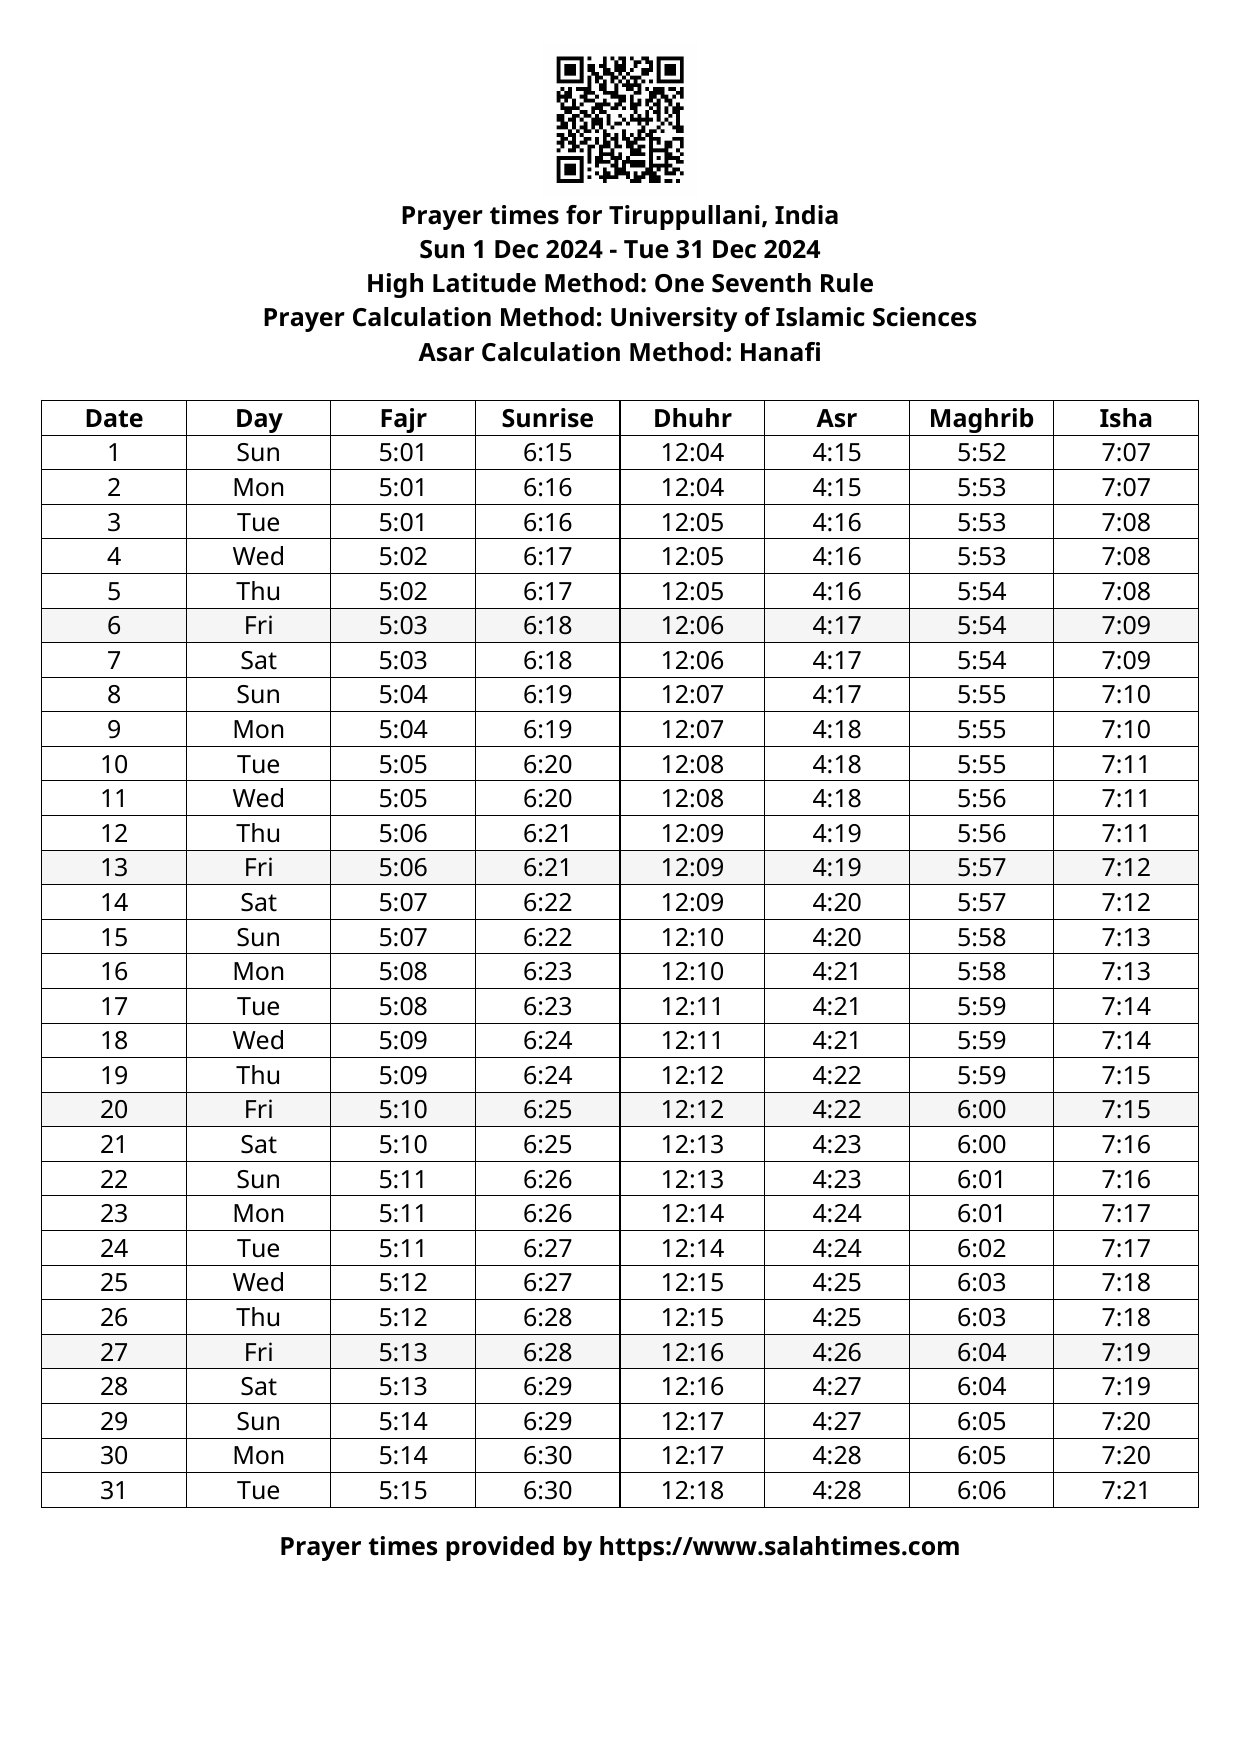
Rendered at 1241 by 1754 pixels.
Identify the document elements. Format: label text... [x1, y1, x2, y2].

table_cell 5:59 [910, 1024, 1053, 1057]
table_cell 7:18 [1054, 1300, 1198, 1334]
table_cell 6:27 [476, 1231, 619, 1264]
table_cell Sun [187, 678, 330, 711]
table_cell 4:16 [765, 539, 909, 573]
table_cell 4:17 [765, 643, 909, 677]
table_cell 5:11 [331, 1231, 475, 1264]
table_cell 12:07 [621, 712, 764, 746]
table_cell Sun [187, 436, 330, 469]
table_cell 12:16 [621, 1335, 764, 1368]
table_cell 6:01 [910, 1162, 1053, 1195]
table_cell 4:25 [765, 1266, 909, 1299]
table_cell Thu [187, 816, 330, 849]
table_cell 12:11 [621, 1024, 764, 1057]
table_cell Tue [187, 1231, 330, 1264]
table_cell 6:05 [910, 1404, 1053, 1437]
table_cell 6:29 [476, 1404, 619, 1437]
table_cell 17 [42, 989, 186, 1022]
table_cell 7:14 [1054, 1024, 1198, 1057]
table_cell 4:27 [765, 1369, 909, 1403]
table_cell 7:12 [1054, 851, 1198, 884]
table_cell 4:22 [765, 1058, 909, 1092]
table_cell 7:09 [1054, 609, 1198, 642]
table_cell 5:10 [331, 1093, 475, 1126]
table_cell 6:03 [910, 1266, 1053, 1299]
table_cell 6:19 [476, 678, 619, 711]
table_cell 7:14 [1054, 989, 1198, 1022]
table_cell 6:24 [476, 1024, 619, 1057]
table_cell 14 [42, 885, 186, 919]
table_cell 5:06 [331, 851, 475, 884]
table_cell 7:08 [1054, 505, 1198, 538]
table_cell 6 [42, 609, 186, 642]
table_cell 12:18 [621, 1473, 764, 1507]
table_cell 7:16 [1054, 1127, 1198, 1161]
table_cell Fri [187, 851, 330, 884]
table_cell 3 [42, 505, 186, 538]
table_cell 4:24 [765, 1231, 909, 1264]
table_cell 5:07 [331, 920, 475, 953]
table_cell 5:12 [331, 1300, 475, 1334]
table_cell 6:04 [910, 1369, 1053, 1403]
table_cell 4:21 [765, 1024, 909, 1057]
table_cell 8 [42, 678, 186, 711]
table_cell 12:09 [621, 816, 764, 849]
table_cell 6:04 [910, 1335, 1053, 1368]
table_cell 7:12 [1054, 885, 1198, 919]
table_cell 7:15 [1054, 1093, 1198, 1126]
table_cell 7:13 [1054, 920, 1198, 953]
table_cell 6:05 [910, 1439, 1053, 1472]
table_cell 7:07 [1054, 436, 1198, 469]
table_cell 7:11 [1054, 781, 1198, 815]
table_cell 5:11 [331, 1162, 475, 1195]
table_cell 12:17 [621, 1404, 764, 1437]
table_cell 12:06 [621, 609, 764, 642]
table_cell 12:06 [621, 643, 764, 677]
table_cell 4:16 [765, 574, 909, 607]
table_cell 12:04 [621, 436, 764, 469]
table_cell 5:03 [331, 643, 475, 677]
table_cell 6:00 [910, 1127, 1053, 1161]
table_cell 7 [42, 643, 186, 677]
table_cell Tue [187, 505, 330, 538]
table_cell 5:14 [331, 1439, 475, 1472]
table_cell 5:12 [331, 1266, 475, 1299]
table_cell Sun [187, 1404, 330, 1437]
table_cell 7:16 [1054, 1162, 1198, 1195]
table_cell 5:57 [910, 885, 1053, 919]
table_cell 6:16 [476, 505, 619, 538]
table_cell 7:11 [1054, 816, 1198, 849]
table_cell 22 [42, 1162, 186, 1195]
table_cell 5 [42, 574, 186, 607]
table_cell Wed [187, 1024, 330, 1057]
table_cell 5:09 [331, 1024, 475, 1057]
table_cell 12:15 [621, 1266, 764, 1299]
table_cell 12:09 [621, 851, 764, 884]
table_cell 5:53 [910, 539, 1053, 573]
table_cell 12:13 [621, 1162, 764, 1195]
table_header Sunrise [476, 401, 619, 434]
table_cell Mon [187, 954, 330, 988]
table_cell 19 [42, 1058, 186, 1092]
table_cell 12:13 [621, 1127, 764, 1161]
table_cell 5:54 [910, 609, 1053, 642]
table_cell 6:21 [476, 851, 619, 884]
table_cell 6:28 [476, 1300, 619, 1334]
table_cell 5:56 [910, 816, 1053, 849]
table_cell 5:02 [331, 539, 475, 573]
table_cell 4:23 [765, 1127, 909, 1161]
table_cell 5:55 [910, 712, 1053, 746]
table_cell Wed [187, 781, 330, 815]
table_cell Sun [187, 920, 330, 953]
table_cell 12:14 [621, 1196, 764, 1230]
table_cell 5:06 [331, 816, 475, 849]
table_cell 4:21 [765, 989, 909, 1022]
table_cell 5:15 [331, 1473, 475, 1507]
table_cell Tue [187, 989, 330, 1022]
table_header Date [42, 401, 186, 434]
table_cell 4:22 [765, 1093, 909, 1126]
table_cell 5:53 [910, 505, 1053, 538]
table_cell 6:20 [476, 781, 619, 815]
table_cell Wed [187, 1266, 330, 1299]
text Prayer times provided by https://www.salahtimes.com [42, 1528, 1198, 1563]
table_cell 6:21 [476, 816, 619, 849]
table_cell 7:19 [1054, 1369, 1198, 1403]
table_cell 6:30 [476, 1439, 619, 1472]
table_cell Tue [187, 1473, 330, 1507]
table_cell Mon [187, 1439, 330, 1472]
table_cell 5:05 [331, 781, 475, 815]
table_cell 6:19 [476, 712, 619, 746]
table_cell 6:23 [476, 989, 619, 1022]
table_cell 12:10 [621, 920, 764, 953]
table_cell Sat [187, 643, 330, 677]
table_cell 6:18 [476, 609, 619, 642]
table_cell 7:20 [1054, 1439, 1198, 1472]
table_cell 7:15 [1054, 1058, 1198, 1092]
table_header Fajr [331, 401, 475, 434]
table_cell 6:28 [476, 1335, 619, 1368]
table_cell 6:24 [476, 1058, 619, 1092]
table_cell 15 [42, 920, 186, 953]
table_cell Sun [187, 1162, 330, 1195]
table_header Isha [1054, 401, 1198, 434]
text Prayer Calculation Method: University of Islamic Sciences [42, 300, 1198, 334]
table_cell 4:23 [765, 1162, 909, 1195]
table_cell 5:57 [910, 851, 1053, 884]
table_cell 5:59 [910, 989, 1053, 1022]
table_cell 7:08 [1054, 539, 1198, 573]
table_cell 25 [42, 1266, 186, 1299]
table_cell 12:16 [621, 1369, 764, 1403]
table_cell 12:11 [621, 989, 764, 1022]
table_cell 5:55 [910, 747, 1053, 780]
table_cell 4:26 [765, 1335, 909, 1368]
table_cell 5:11 [331, 1196, 475, 1230]
text Asar Calculation Method: Hanafi [42, 334, 1198, 368]
table_cell 4:15 [765, 470, 909, 504]
table_cell 18 [42, 1024, 186, 1057]
table_cell 4:25 [765, 1300, 909, 1334]
table_header Day [187, 401, 330, 434]
table_cell 6:01 [910, 1196, 1053, 1230]
table_cell 12:15 [621, 1300, 764, 1334]
table_cell 5:55 [910, 678, 1053, 711]
table_cell 6:18 [476, 643, 619, 677]
table_cell 7:10 [1054, 712, 1198, 746]
table_cell 12:08 [621, 781, 764, 815]
table_cell 5:05 [331, 747, 475, 780]
table_cell 6:26 [476, 1196, 619, 1230]
table_cell Sat [187, 1369, 330, 1403]
table_cell 26 [42, 1300, 186, 1334]
table_cell 12:17 [621, 1439, 764, 1472]
table_cell 4:20 [765, 920, 909, 953]
table_cell Fri [187, 1093, 330, 1126]
table_cell 12:08 [621, 747, 764, 780]
table_cell 7:09 [1054, 643, 1198, 677]
table_cell 4:16 [765, 505, 909, 538]
table_cell 5:08 [331, 954, 475, 988]
table_header Dhuhr [621, 401, 764, 434]
table_cell Mon [187, 470, 330, 504]
table_cell 12:09 [621, 885, 764, 919]
table_cell 30 [42, 1439, 186, 1472]
text Prayer times for Tiruppullani, India [42, 198, 1198, 232]
table_cell Mon [187, 712, 330, 746]
table_cell 28 [42, 1369, 186, 1403]
table_cell 5:08 [331, 989, 475, 1022]
table_cell Fri [187, 609, 330, 642]
table_cell 4:18 [765, 781, 909, 815]
table_cell 6:25 [476, 1127, 619, 1161]
table_cell 29 [42, 1404, 186, 1437]
table_cell 5:09 [331, 1058, 475, 1092]
table_cell 5:13 [331, 1335, 475, 1368]
table_cell 6:22 [476, 920, 619, 953]
table_header Asr [765, 401, 909, 434]
table_cell 27 [42, 1335, 186, 1368]
table_cell 6:17 [476, 539, 619, 573]
table_cell 6:16 [476, 470, 619, 504]
table_cell 6:15 [476, 436, 619, 469]
table_cell Wed [187, 539, 330, 573]
table_cell 6:23 [476, 954, 619, 988]
table_cell 7:08 [1054, 574, 1198, 607]
table_cell 12:07 [621, 678, 764, 711]
table_cell 5:10 [331, 1127, 475, 1161]
table_cell Sat [187, 885, 330, 919]
table_cell 5:03 [331, 609, 475, 642]
table_cell 7:10 [1054, 678, 1198, 711]
table_cell 5:58 [910, 920, 1053, 953]
table_cell 4 [42, 539, 186, 573]
table_cell 5:04 [331, 678, 475, 711]
table_cell 5:07 [331, 885, 475, 919]
table_cell 5:01 [331, 470, 475, 504]
table_cell 4:21 [765, 954, 909, 988]
table_cell Fri [187, 1335, 330, 1368]
table_cell 5:52 [910, 436, 1053, 469]
table_cell 6:03 [910, 1300, 1053, 1334]
table_cell 5:56 [910, 781, 1053, 815]
table_cell 12:05 [621, 505, 764, 538]
table_cell 6:29 [476, 1369, 619, 1403]
table_cell 4:17 [765, 678, 909, 711]
table_cell 7:20 [1054, 1404, 1198, 1437]
table_cell 4:15 [765, 436, 909, 469]
table_cell Thu [187, 1058, 330, 1092]
table_cell 5:02 [331, 574, 475, 607]
table_cell 2 [42, 470, 186, 504]
table_cell 5:04 [331, 712, 475, 746]
table_cell 5:13 [331, 1369, 475, 1403]
table_cell 24 [42, 1231, 186, 1264]
table_cell 6:00 [910, 1093, 1053, 1126]
table_cell 9 [42, 712, 186, 746]
table_cell 5:54 [910, 574, 1053, 607]
table_cell 4:27 [765, 1404, 909, 1437]
table_cell 12:04 [621, 470, 764, 504]
table_cell 5:53 [910, 470, 1053, 504]
table_cell 4:19 [765, 816, 909, 849]
table_cell 5:58 [910, 954, 1053, 988]
table_cell 4:20 [765, 885, 909, 919]
table_cell 6:17 [476, 574, 619, 607]
table_cell 4:19 [765, 851, 909, 884]
table_cell 7:21 [1054, 1473, 1198, 1507]
table_cell 11 [42, 781, 186, 815]
table_cell 4:28 [765, 1473, 909, 1507]
table_cell Sat [187, 1127, 330, 1161]
table_cell Mon [187, 1196, 330, 1230]
table_cell 13 [42, 851, 186, 884]
table_cell Tue [187, 747, 330, 780]
table_cell Thu [187, 574, 330, 607]
table_cell 12:10 [621, 954, 764, 988]
table_cell 5:54 [910, 643, 1053, 677]
table_cell 21 [42, 1127, 186, 1161]
table_cell 4:17 [765, 609, 909, 642]
picture [542, 41, 699, 198]
table_cell 4:28 [765, 1439, 909, 1472]
table_cell 1 [42, 436, 186, 469]
table_cell 5:59 [910, 1058, 1053, 1092]
table_cell 16 [42, 954, 186, 988]
table_cell 7:11 [1054, 747, 1198, 780]
table_cell 7:13 [1054, 954, 1198, 988]
table_cell 7:07 [1054, 470, 1198, 504]
table_cell 12:12 [621, 1093, 764, 1126]
table_cell Thu [187, 1300, 330, 1334]
table_cell 5:14 [331, 1404, 475, 1437]
table_cell 5:01 [331, 436, 475, 469]
table_cell 6:02 [910, 1231, 1053, 1264]
table_cell 6:20 [476, 747, 619, 780]
table_cell 31 [42, 1473, 186, 1507]
text Sun 1 Dec 2024 - Tue 31 Dec 2024 [42, 232, 1198, 266]
table_cell 5:01 [331, 505, 475, 538]
table_header Maghrib [910, 401, 1053, 434]
table_cell 6:22 [476, 885, 619, 919]
table_cell 4:18 [765, 712, 909, 746]
table_cell 7:18 [1054, 1266, 1198, 1299]
text High Latitude Method: One Seventh Rule [42, 266, 1198, 300]
table_cell 12:12 [621, 1058, 764, 1092]
table_cell 6:27 [476, 1266, 619, 1299]
table_cell 12 [42, 816, 186, 849]
table_cell 20 [42, 1093, 186, 1126]
table_cell 6:30 [476, 1473, 619, 1507]
table_cell 4:18 [765, 747, 909, 780]
table_cell 6:25 [476, 1093, 619, 1126]
table_cell 10 [42, 747, 186, 780]
table_cell 6:06 [910, 1473, 1053, 1507]
table_cell 6:26 [476, 1162, 619, 1195]
table_cell 7:17 [1054, 1231, 1198, 1264]
table_cell 12:05 [621, 574, 764, 607]
table_cell 12:14 [621, 1231, 764, 1264]
table_cell 23 [42, 1196, 186, 1230]
table_cell 7:19 [1054, 1335, 1198, 1368]
table_cell 12:05 [621, 539, 764, 573]
table_cell 4:24 [765, 1196, 909, 1230]
table_cell 7:17 [1054, 1196, 1198, 1230]
